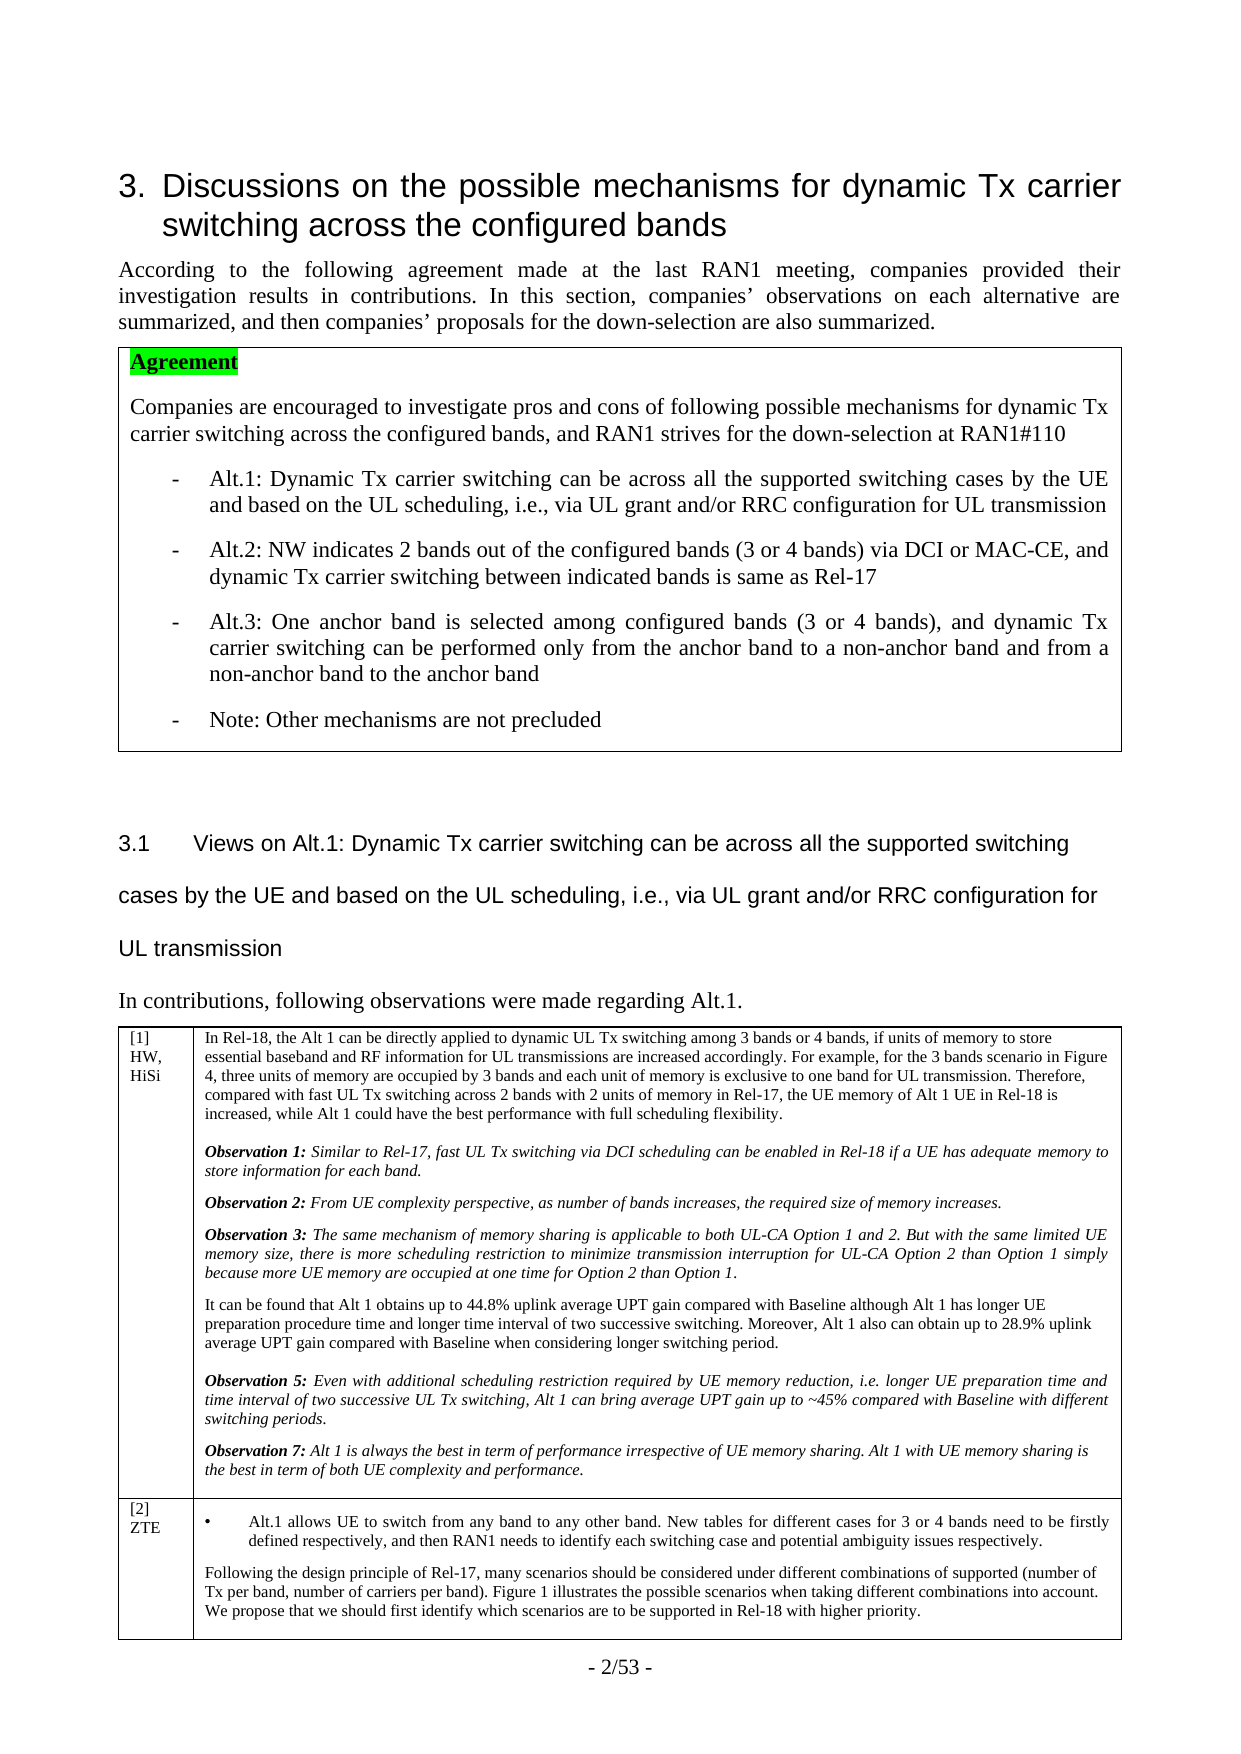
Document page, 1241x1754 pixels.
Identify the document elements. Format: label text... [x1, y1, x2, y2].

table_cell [194, 1499, 1121, 1639]
list Discussions on the possible mechanisms for dynamic Tx carrier switching across the configured bands [118, 166, 1122, 243]
text In contributions, following observations were made regarding Alt.1. [118, 988, 1122, 1014]
table_cell [2] ZTE [119, 1499, 193, 1639]
text According to the following agreement made at the last RAN1 meeting, companies provided their investigation results in contributions. In this section, companies’ observations on each alternative are summarized, and then companies’ proposals for the down-selection are also summarized. [118, 256, 1122, 335]
table_header Agreement Companies are encouraged to investigate pros and cons of following possible mechanisms for dynamic Tx carrier switching across the configured bands, and RAN1 strives for the down-selection at RAN1#110 Alt.1: Dynamic Tx carrier switching can be across all the supported switching cases by the UE and based on the UL scheduling, i.e., via UL grant and/or RRC configuration for UL transmission Alt.2: NW indicates 2 bands out of the configured bands (3 or 4 bands) via DCI or MAC-CE, and dynamic Tx carrier switching between indicated bands is same as Rel-17 Alt.3: One anchor band is selected among configured bands (3 or 4 bands), and dynamic Tx carrier switching can be performed only from the anchor band to a non-anchor band and from a non-anchor band to the anchor band Note: Other mechanisms are not precluded [119, 348, 1121, 751]
table_header [1] HW, HiSi [119, 1028, 193, 1498]
subtitle 3.1 Views on Alt.1: Dynamic Tx carrier switching can be across all the supported switching cases by the UE and based on the UL scheduling, i.e., via UL grant and/or RRC configuration for UL transmission [118, 829, 1122, 961]
table_header In Rel-18, the Alt 1 can be directly applied to dynamic UL Tx switching among 3 bands or 4 bands, if units of memory to store essential baseband and RF information for UL transmissions are increased accordingly. For example, for the 3 bands scenario in Figure 4, three units of memory are occupied by 3 bands and each unit of memory is exclusive to one band for UL transmission. Therefore, compared with fast UL Tx switching across 2 bands with 2 units of memory in Rel-17, the UE memory of Alt 1 UE in Rel-18 is increased, while Alt 1 could have the best performance with full scheduling flexibility. Observation 1: Similar to Rel-17, fast UL Tx switching via DCI scheduling can be enabled in Rel-18 if a UE has adequate memory to store information for each band. Observation 2: From UE complexity perspective, as number of bands increases, the required size of memory increases. Observation 3: The same mechanism of memory sharing is applicable to both UL-CA Option 1 and 2. But with the same limited UE memory size, there is more scheduling restriction to minimize transmission interruption for UL-CA Option 2 than Option 1 simply because more UE memory are occupied at one time for Option 2 than Option 1. It can be found that Alt 1 obtains up to 44.8% uplink average UPT gain compared with Baseline although Alt 1 has longer UE preparation procedure time and longer time interval of two successive switching. Moreover, Alt 1 also can obtain up to 28.9% uplink average UPT gain compared with Baseline when considering longer switching period. Observation 5: Even with additional scheduling restriction required by UE memory reduction, i.e. longer UE preparation time and time interval of two successive UL Tx switching, Alt 1 can bring average UPT gain up to ~45% compared with Baseline with different switching periods. Observation 7: Alt 1 is always the best in term of performance irrespective of UE memory sharing. Alt 1 with UE memory sharing is the best in term of both UE complexity and performance. [194, 1028, 1121, 1498]
